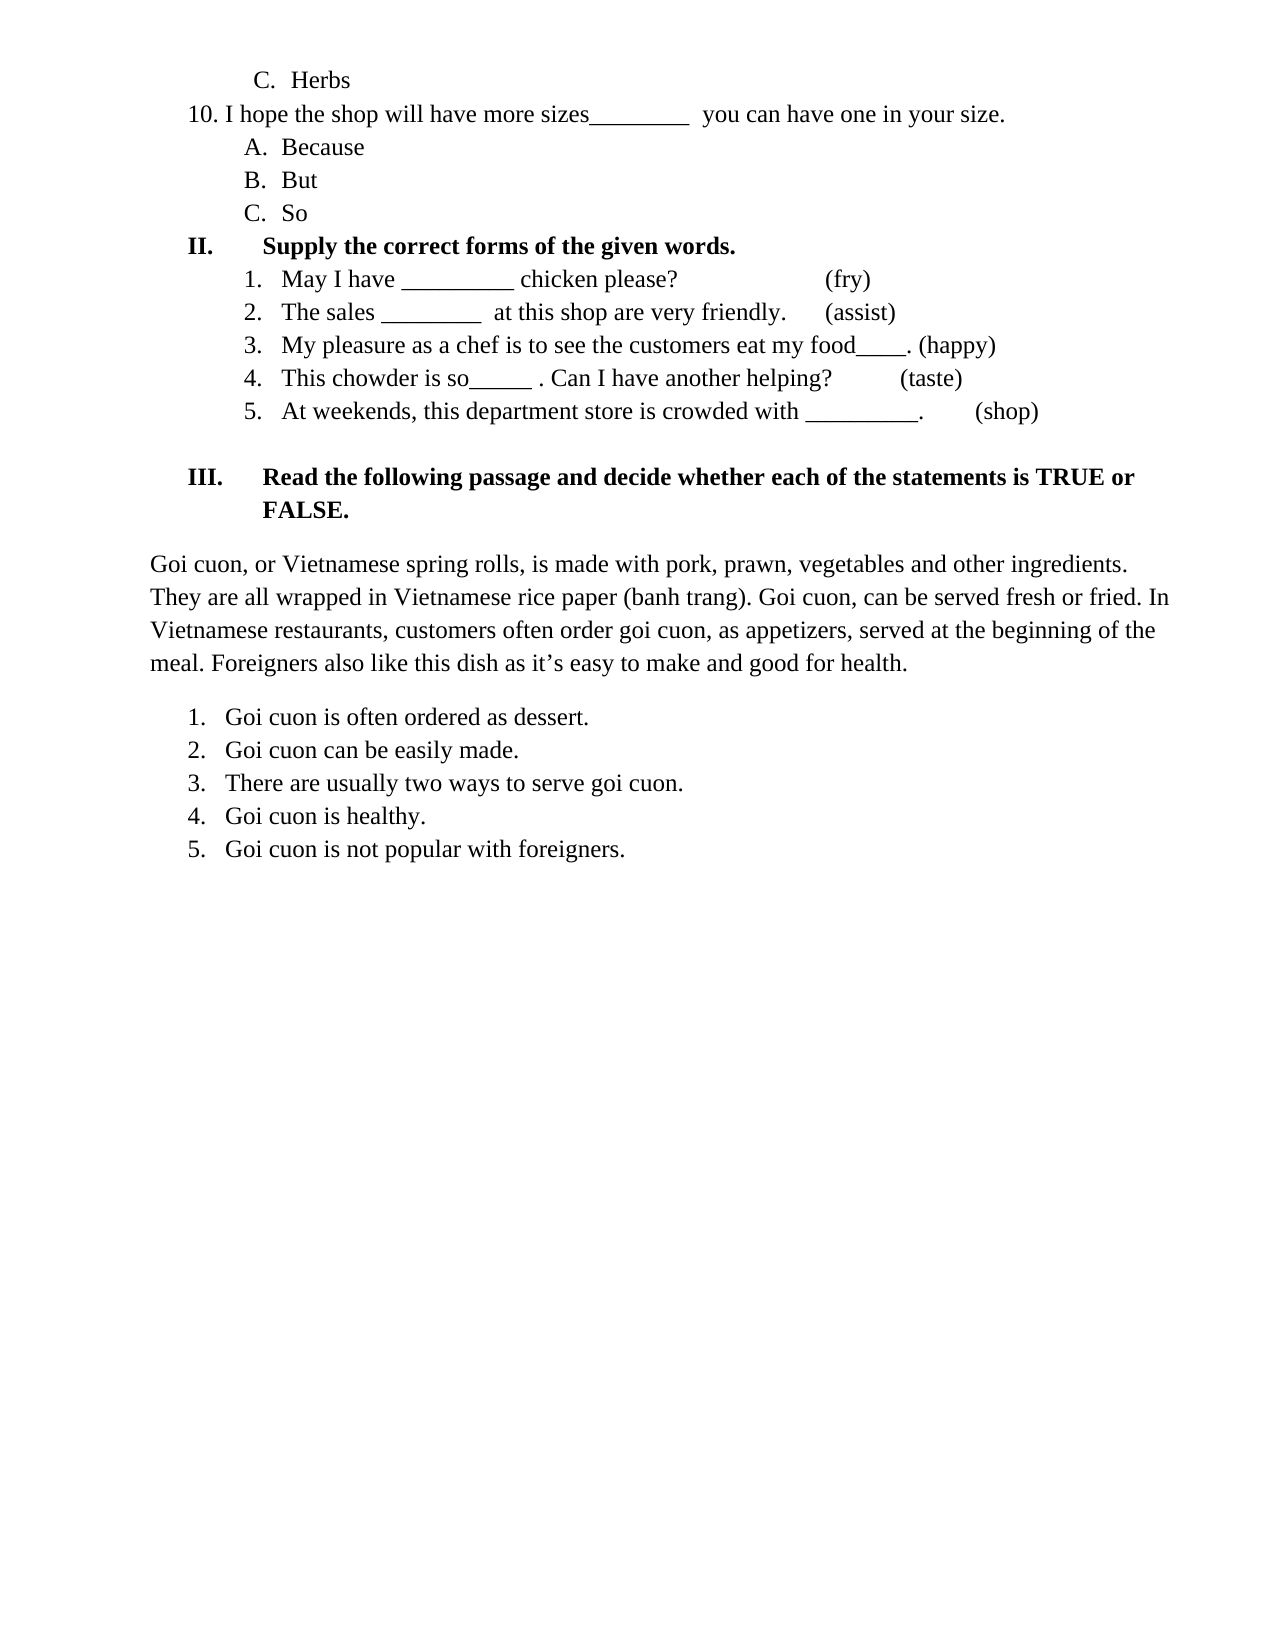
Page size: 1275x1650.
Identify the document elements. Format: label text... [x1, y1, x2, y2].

list Because [244, 132, 1181, 160]
list I hope the shop will have more sizes________ you can have one in your size. [187, 99, 1181, 127]
list Goi cuon is often ordered as dessert. [187, 702, 1181, 730]
list So [244, 198, 1181, 226]
list Herbs [253, 66, 1181, 94]
list Goi cuon can be easily made. [187, 735, 1181, 763]
list My pleasure as a chef is to see the customers eat my food____. (happy) [244, 330, 1181, 358]
list The sales ________ at this shop are very friendly. (assist) [244, 297, 1181, 326]
list At weekends, this department store is crowded with _________. (shop) [244, 396, 1181, 424]
list Supply the correct forms of the given words. [187, 231, 1181, 259]
list Goi cuon is not popular with foreigners. [187, 834, 1181, 862]
list Goi cuon is healthy. [187, 801, 1181, 829]
text Goi cuon, or Vietnamese spring rolls, is made with pork, prawn, vegetables and other ingredients. They are all wrapped in Vietnamese rice paper (banh trang). Goi cuon, can be served fresh or fried. In Vietnamese restaurants, customers often order goi cuon, as appetizers, served at the beginning of the meal. Foreigners also like this dish as it’s easy to make and good for health. [150, 549, 1181, 677]
list This chowder is so_____ . Can I have another helping? (taste) [244, 363, 1181, 392]
list Read the following passage and decide whether each of the statements is TRUE or FALSE. [187, 462, 1181, 524]
list May I have _________ chicken please? (fry) [244, 264, 1181, 292]
list But [244, 165, 1181, 193]
list There are usually two ways to serve goi cuon. [187, 768, 1181, 796]
